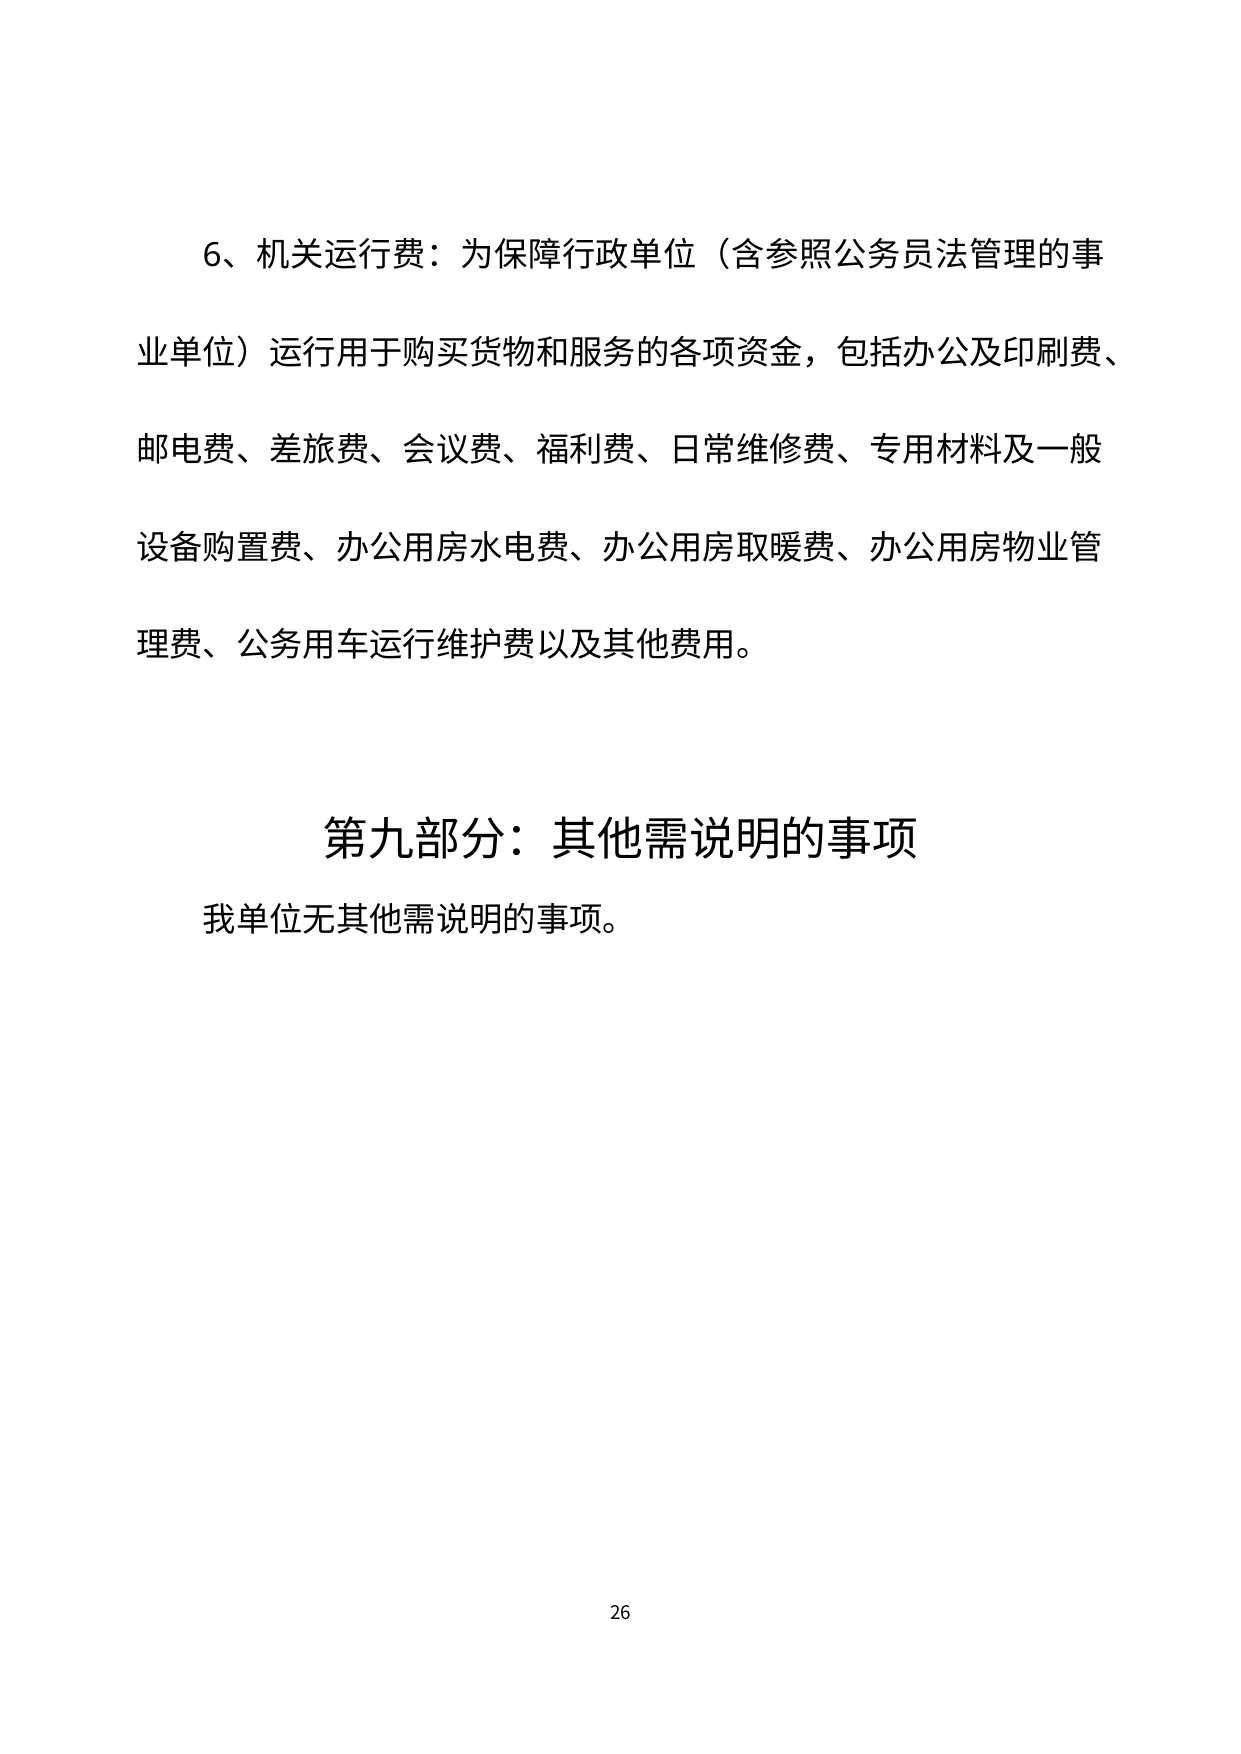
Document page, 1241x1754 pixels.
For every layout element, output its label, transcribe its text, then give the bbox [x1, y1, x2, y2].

text 第九部分：其他需说明的事项 [136, 787, 1104, 884]
text 我单位无其他需说明的事项。 [136, 884, 1104, 949]
text 6、机关运行费：为保障行政单位（含参照公务员法管理的事业单位）运行用于购买货物和服务的各项资金，包括办公及印刷费、邮电费、差旅费、会议费、福利费、日常维修费、专用材料及一般设备购置费、办公用房水电费、办公用房取暖费、办公用房物业管理费、公务用车运行维护费以及其他费用。 [136, 220, 1104, 675]
